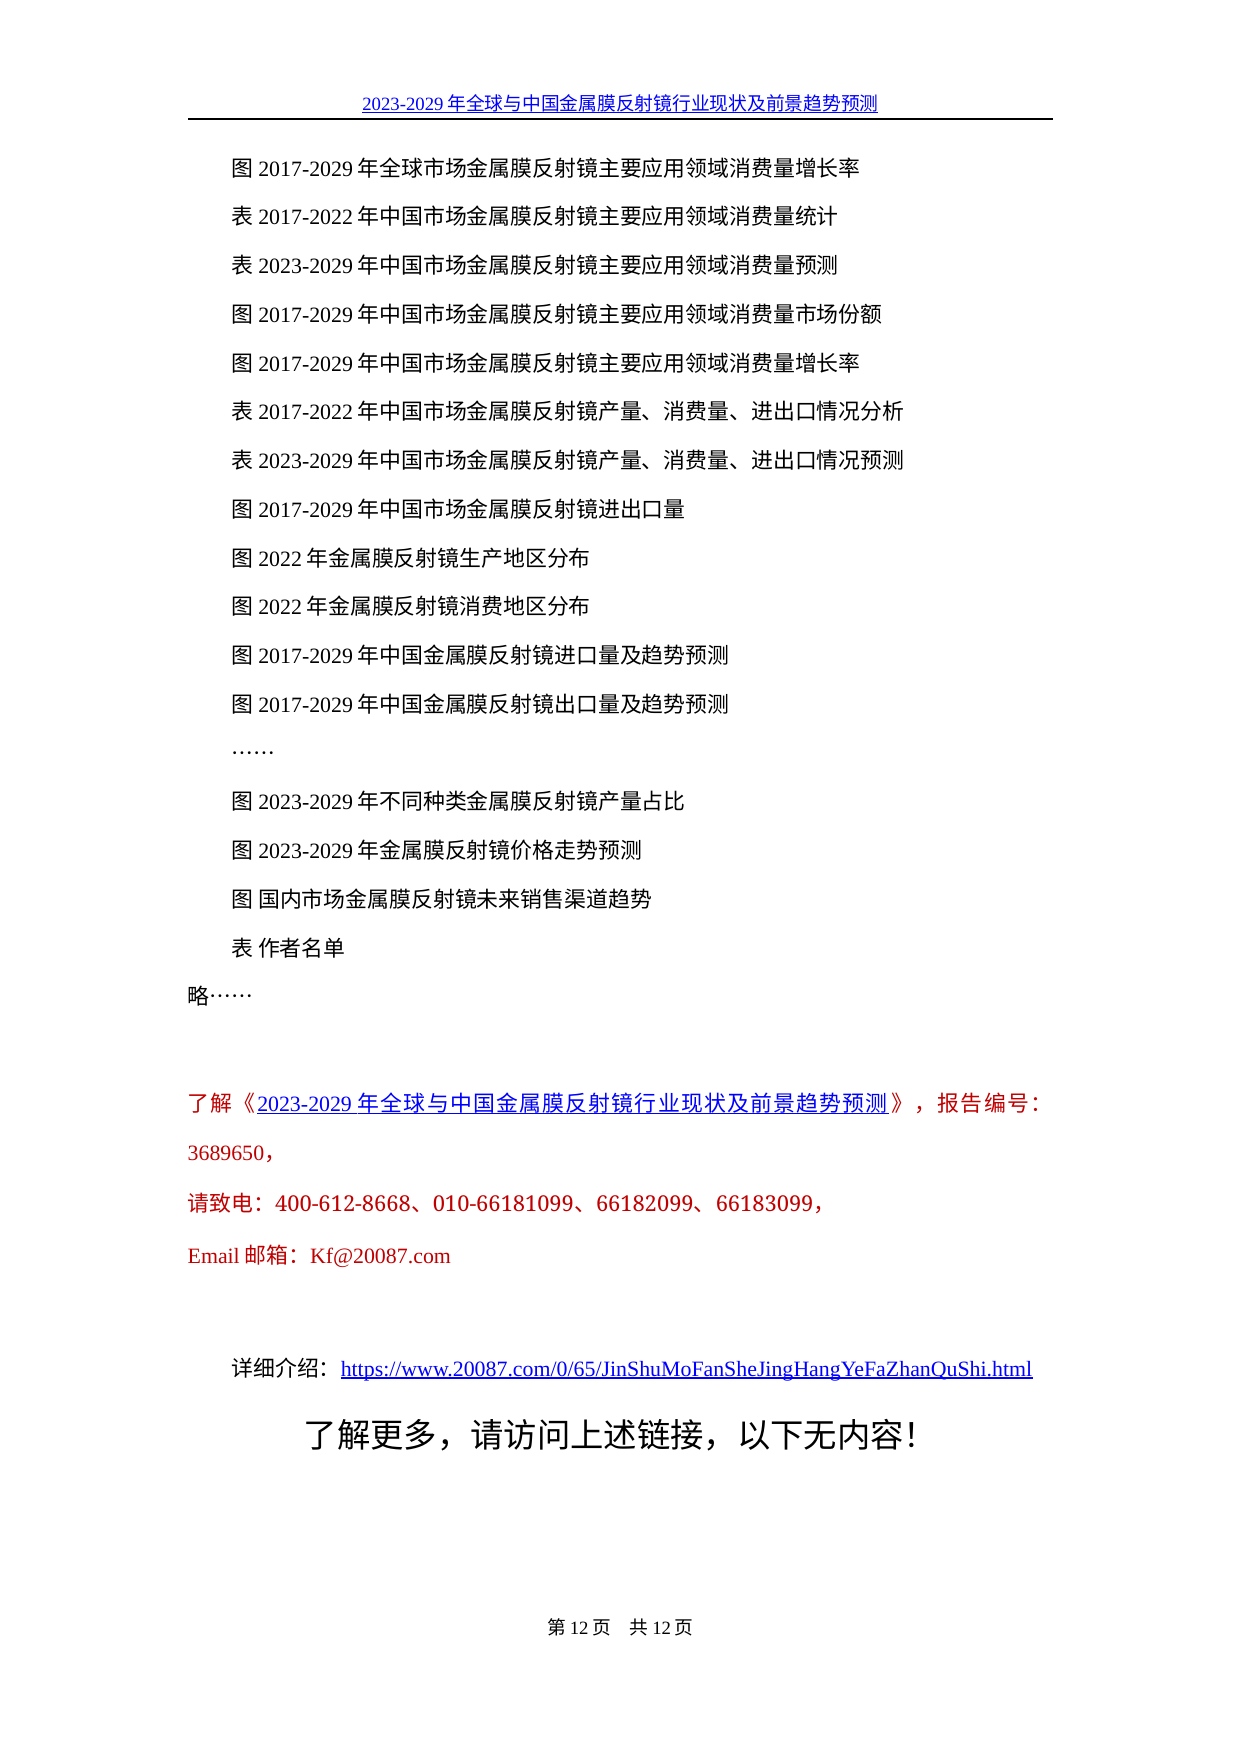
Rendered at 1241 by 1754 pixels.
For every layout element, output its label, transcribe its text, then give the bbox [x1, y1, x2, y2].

text 请致电：400-612-8668、010-66181099、66182099、66183099， [187, 1186, 1053, 1218]
text Email邮箱：Kf@20087.com [187, 1237, 1053, 1270]
text 了解《2023-2029年全球与中国金属膜反射镜行业现状及前景趋势预测》，报告编号：3689650， [187, 1085, 1053, 1167]
text 详细介绍：https://www.20087.com/0/65/JinShuMoFanSheJingHangYeFaZhanQuShi.html [187, 1350, 1053, 1383]
title 了解更多，请访问上述链接，以下无内容！ [187, 1400, 1053, 1465]
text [187, 150, 1053, 1011]
